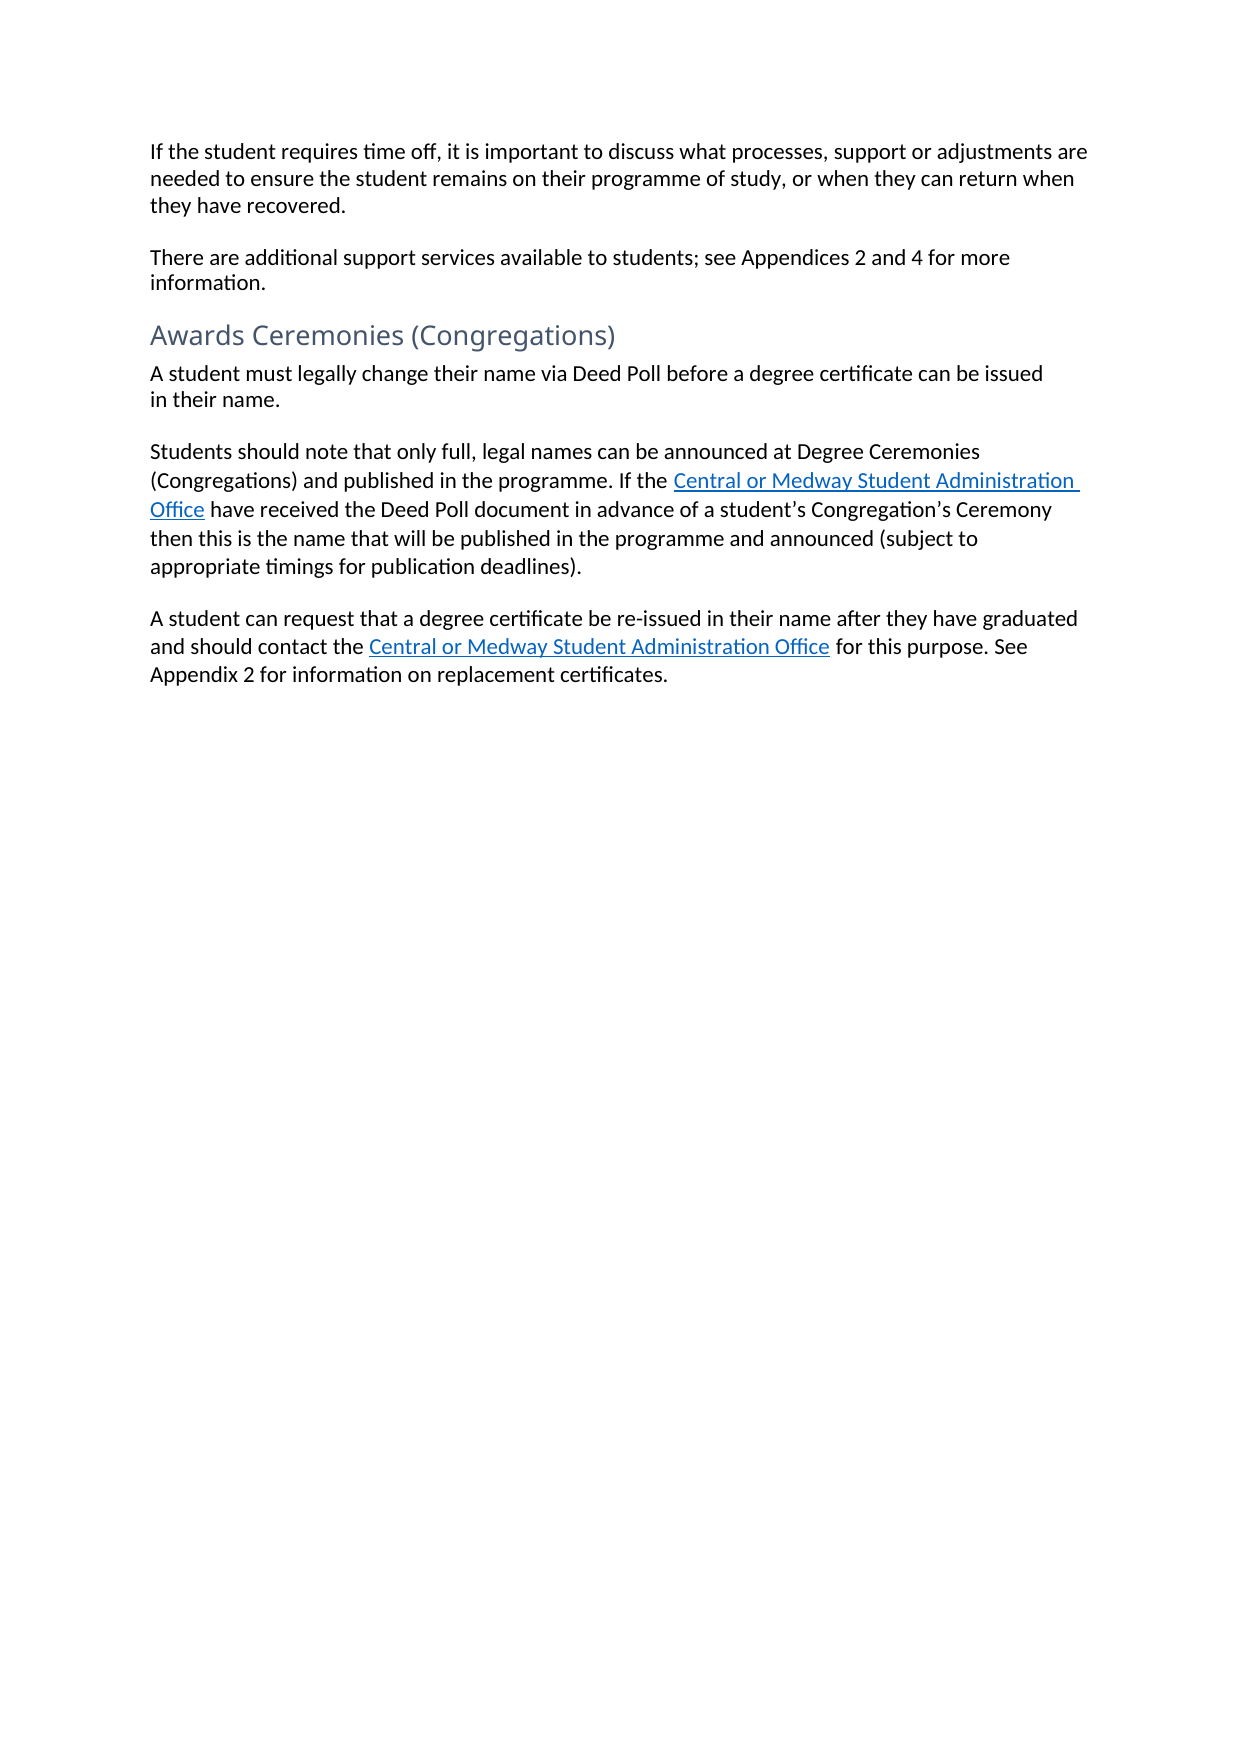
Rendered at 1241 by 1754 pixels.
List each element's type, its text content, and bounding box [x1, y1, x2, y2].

text There are additional support services available to students; see Appendices 2 and 4 for more information. [150, 244, 1012, 297]
text A student can request that a degree certificate be re-issued in their name after they have graduated and should contact the Central or Medway Student Administration Office for this purpose. See Appendix 2 for information on replacement certificates. [150, 604, 1081, 688]
text Students should note that only full, legal names can be announced at Degree Ceremonies (Congregations) and published in the programme. If the Central or Medway Student Administration Office have received the Deed Poll document in advance of a student’s Congregation’s Ceremony then this is the name that will be published in the programme and announced (subject to appropriate timings for publication deadlines). [150, 437, 1087, 581]
text If the student requires time off, it is important to discuss what processes, support or adjustments are needed to ensure the student remains on their programme of study, or when they can return when they have recovered. [150, 137, 1089, 219]
text A student must legally change their name via Deed Poll before a degree certificate can be issued in their name. [150, 360, 1067, 413]
text Awards Ceremonies (Congregations) [150, 316, 1092, 353]
